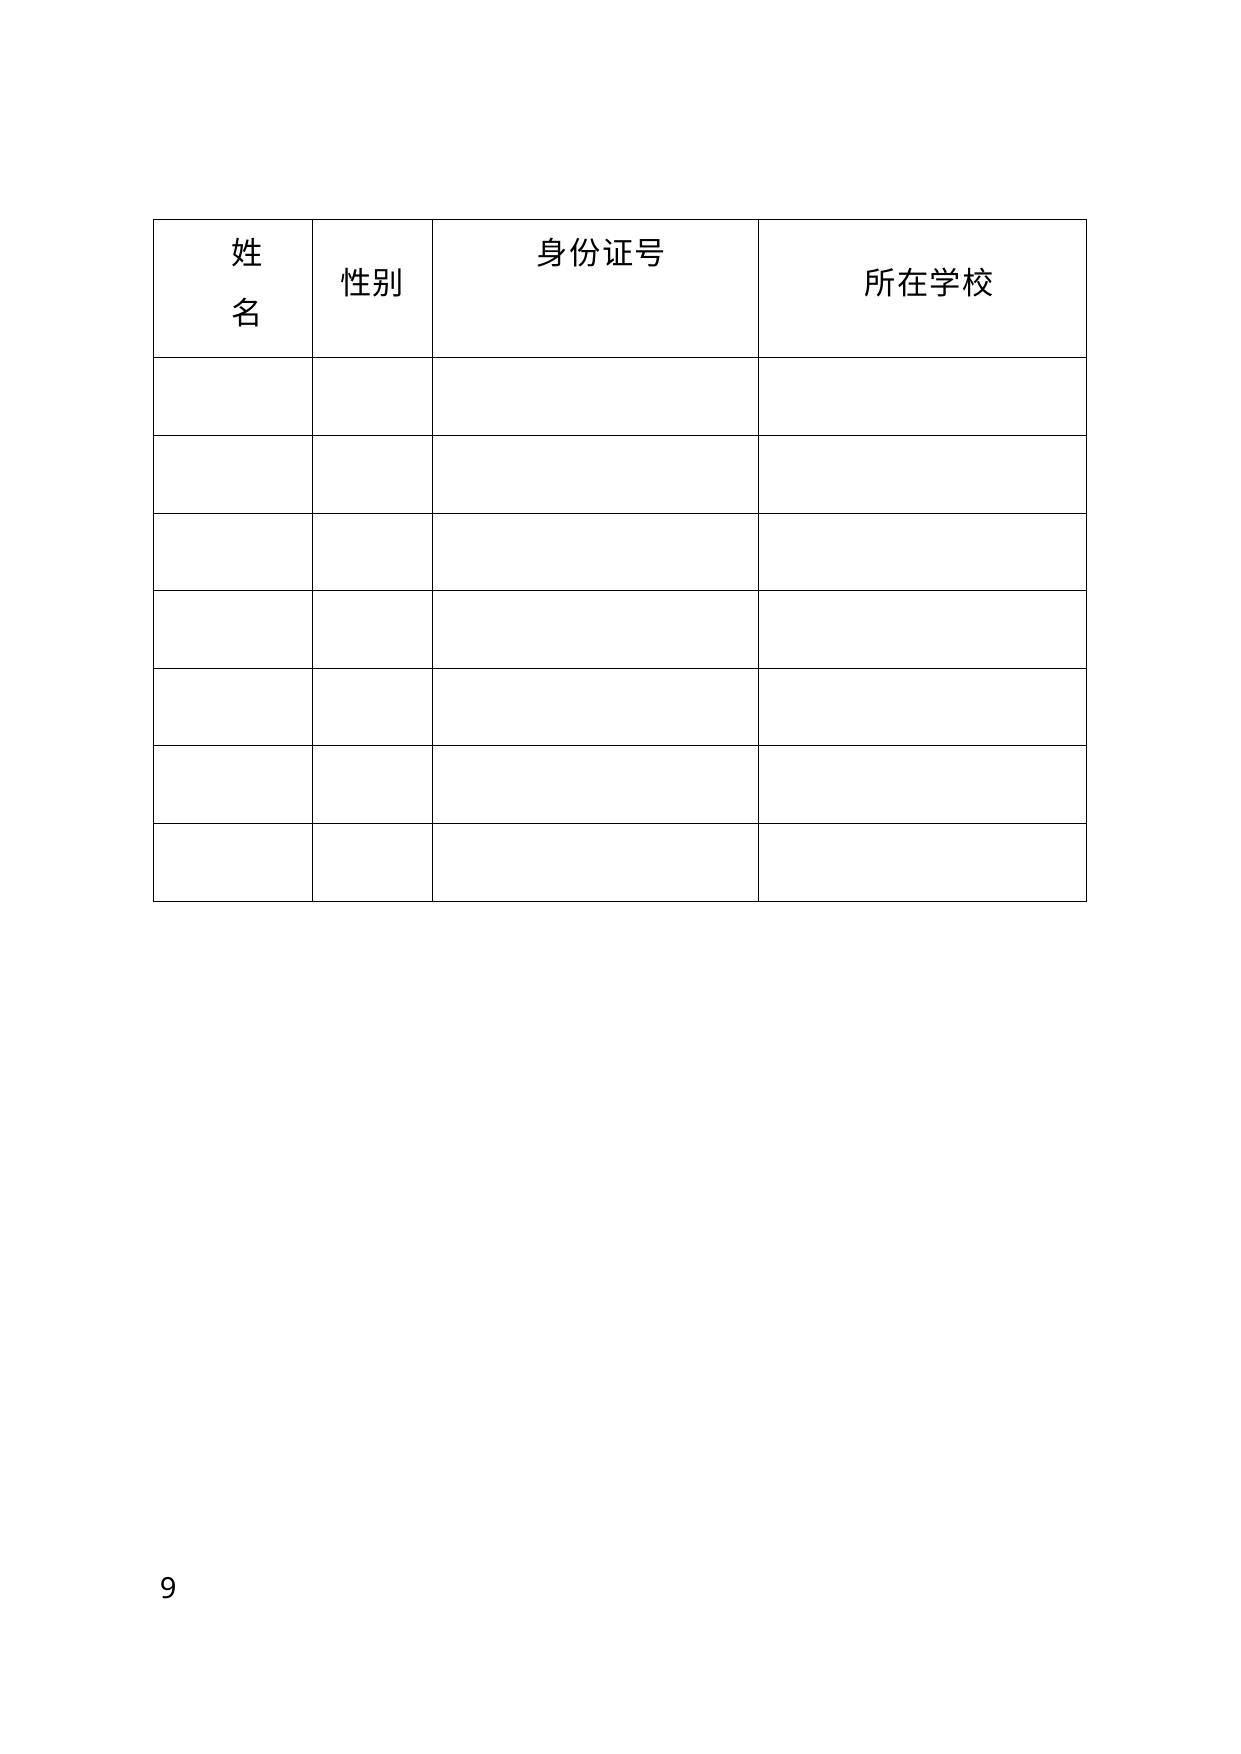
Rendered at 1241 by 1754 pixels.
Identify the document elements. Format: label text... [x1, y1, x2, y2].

table_cell [433, 514, 758, 590]
table_cell [313, 824, 432, 901]
table_cell [759, 824, 1086, 901]
table_header 身份证号 [433, 220, 758, 357]
table_cell [313, 669, 432, 745]
table_cell [154, 669, 312, 745]
table_cell [759, 514, 1086, 590]
table_cell [154, 436, 312, 512]
table_cell [433, 669, 758, 745]
table_cell [433, 436, 758, 512]
table_cell [313, 358, 432, 435]
table_cell [313, 436, 432, 512]
table_cell [313, 591, 432, 668]
table_cell [154, 514, 312, 590]
table_cell [759, 669, 1086, 745]
table_header 性别 [313, 220, 432, 357]
table_header 所在学校 [759, 220, 1086, 357]
table_cell [433, 746, 758, 823]
table_cell [759, 746, 1086, 823]
table_cell [313, 746, 432, 823]
table_cell [433, 358, 758, 435]
table_cell [154, 746, 312, 823]
table_cell [313, 514, 432, 590]
table_cell [154, 824, 312, 901]
table_cell [759, 436, 1086, 512]
table_header 姓 名 [154, 220, 312, 357]
table_cell [759, 591, 1086, 668]
table_cell [433, 591, 758, 668]
table_cell [154, 591, 312, 668]
table_cell [759, 358, 1086, 435]
table_cell [154, 358, 312, 435]
table_cell [433, 824, 758, 901]
